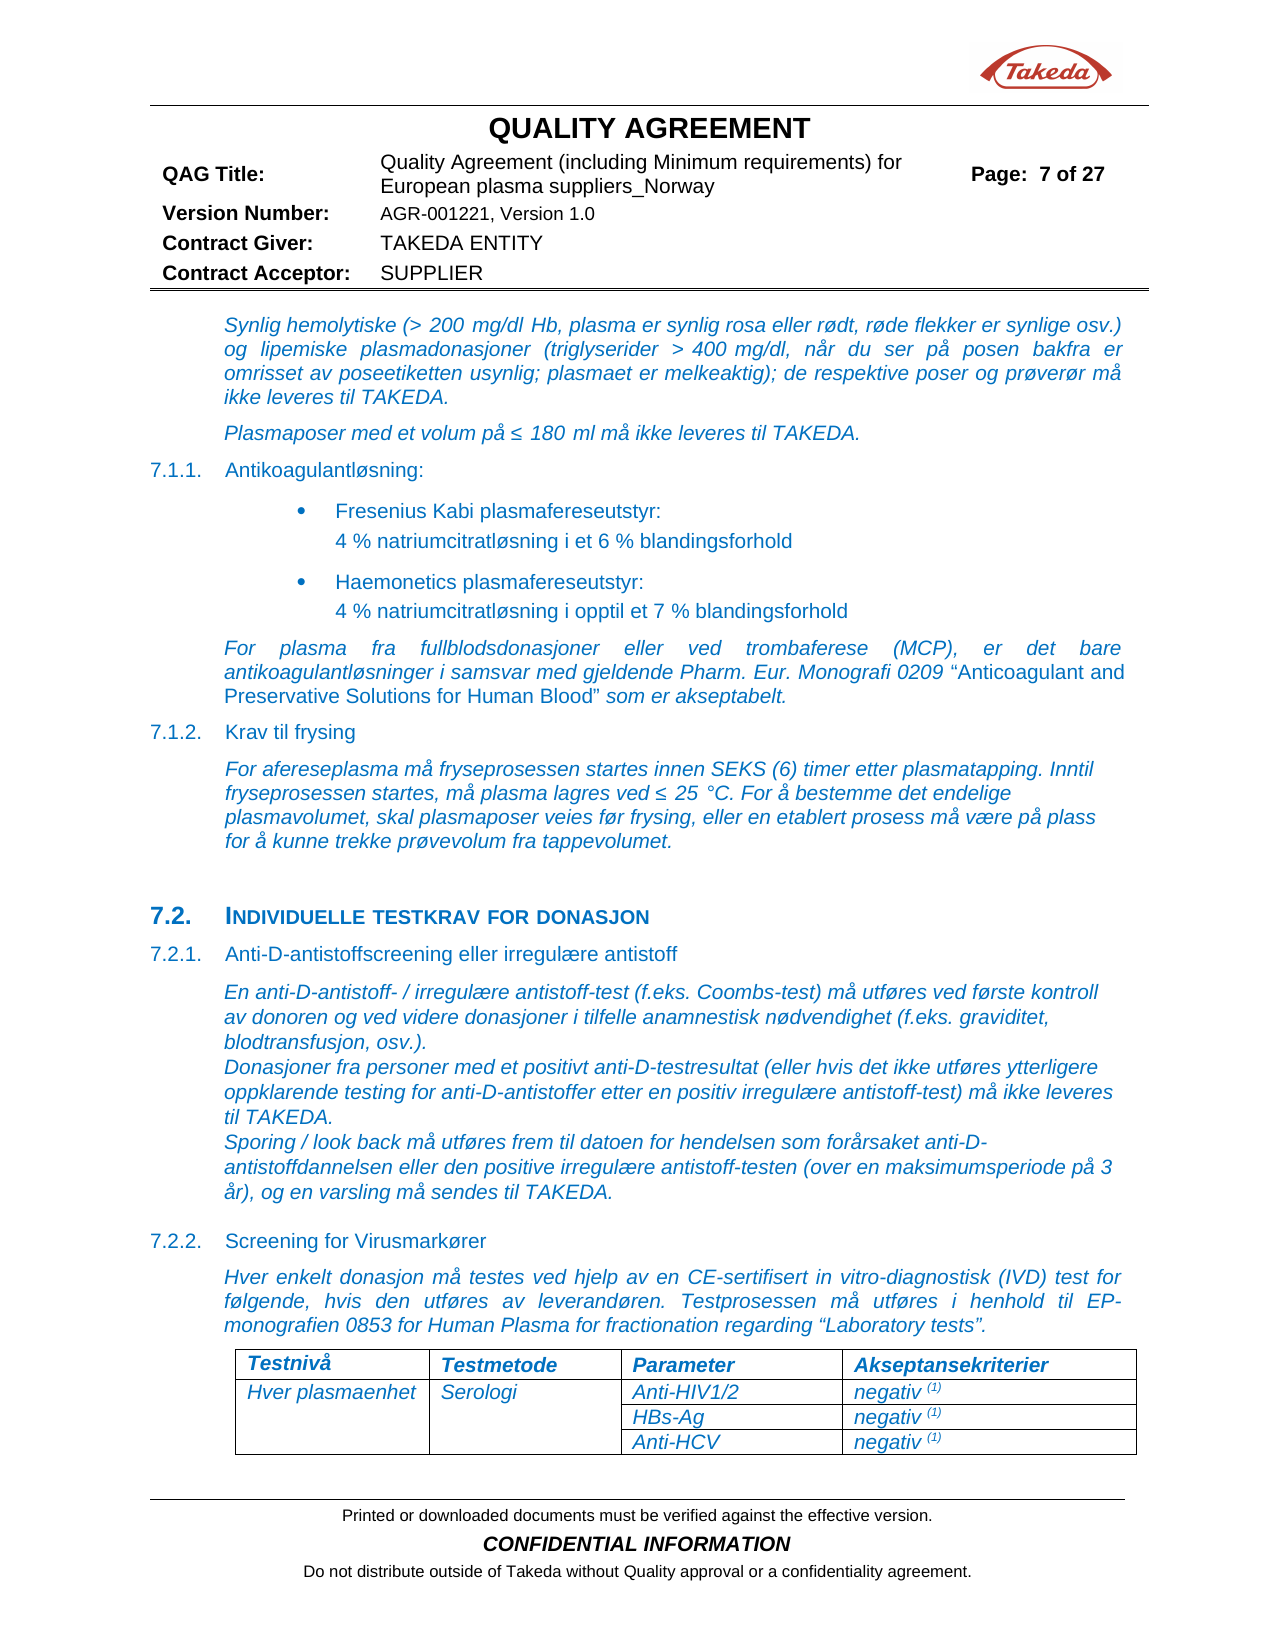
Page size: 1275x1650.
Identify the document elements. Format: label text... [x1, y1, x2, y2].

table_cell Anti-HCV [622, 1430, 842, 1454]
table_header Akseptansekriterier [843, 1350, 1136, 1379]
text Hver enkelt donasjon må testes ved hjelp av en CE-sertifisert in vitro-diagnostisk (IVD) test for følgende, hvis den utføres av leverandøren. Testprosessen må utføres i henhold til EP-monografien 0853 for Human Plasma for fractionation regarding “Laboratory tests”. [224, 1265, 1125, 1337]
picture [969, 42, 1123, 93]
text Sporing / look back må utføres frem til datoen for hendelsen som forårsaket anti-D-antistoffdannelsen eller den positive irregulære antistoff-testen (over en maksimumsperiode på 3 år), og en varsling må sendes til TAKEDA. [224, 1128, 1125, 1203]
subtitle Antikoagulantløsning: [150, 458, 1125, 482]
text Synlig hemolytiske (> 200 mg/dl Hb, plasma er synlig rosa eller rødt, røde flekker er synlige osv.) og lipemiske plasmadonasjoner (triglyserider > 400 mg/dl, når du ser på posen bakfra er omrisset av poseetiketten usynlig; plasmaet er melkeaktig); de respektive poser og prøverør må ikke leveres til TAKEDA. [224, 313, 1125, 409]
table_header Testmetode [430, 1350, 621, 1379]
table_cell negativ (1) [843, 1430, 1136, 1454]
subtitle Anti-D-antistoffscreening eller irregulære antistoff [150, 942, 1125, 966]
table_cell Hver plasmaenhet [236, 1380, 429, 1454]
list Fresenius Kabi plasmafereseutstyr: 4 % natriumcitratløsning i et 6 % blandingsforhold [298, 494, 1125, 552]
text En anti-D-antistoff- / irregulære antistoff-test (f.eks. Coombs-test) må utføres ved første kontroll av donoren og ved videre donasjoner i tilfelle anamnestisk nødvendighet (f.eks. graviditet, blodtransfusjon, osv.). [224, 978, 1125, 1053]
text For plasma fra fullblodsdonasjoner eller ved trombaferese (MCP), er det bare antikoagulantløsninger i samsvar med gjeldende Pharm. Eur. Monografi 0209 “Anticoagulant and Preservative Solutions for Human Blood” som er akseptabelt. [224, 636, 1125, 708]
text For afereseplasma må fryseprosessen startes innen SEKS (6) timer etter plasmatapping. Inntil fryseprosessen startes, må plasma lagres ved ≤ 25 °C. For å bestemme det endelige plasmavolumet, skal plasmaposer veies før frysing, eller en etablert prosess må være på plass for å kunne trekke prøvevolum fra tappevolumet. [225, 757, 1125, 852]
table_cell HBs-Ag [622, 1405, 842, 1429]
table_header Testnivå [236, 1350, 429, 1379]
subtitle Screening for Virusmarkører [150, 1228, 1125, 1252]
text Plasmaposer med et volum på ≤ 180 ml må ikke leveres til TAKEDA. [224, 421, 1125, 445]
table_cell Serologi [430, 1380, 621, 1454]
list Haemonetics plasmafereseutstyr: 4 % natriumcitratløsning i opptil et 7 % blandingsforhold [298, 565, 1125, 623]
text Donasjoner fra personer med et positivt anti-D-testresultat (eller hvis det ikke utføres ytterligere oppklarende testing for anti-D-antistoffer etter en positiv irregulære antistoff-test) må ikke leveres til TAKEDA. [224, 1053, 1125, 1128]
table_header Parameter [622, 1350, 842, 1379]
subtitle Krav til frysing [150, 720, 1125, 744]
table_cell negativ (1) [843, 1405, 1136, 1429]
table_cell negativ (1) [843, 1380, 1136, 1404]
table_cell Anti-HIV1/2 [622, 1380, 842, 1404]
subtitle Individuelle testkrav for donasjon [150, 901, 1125, 929]
